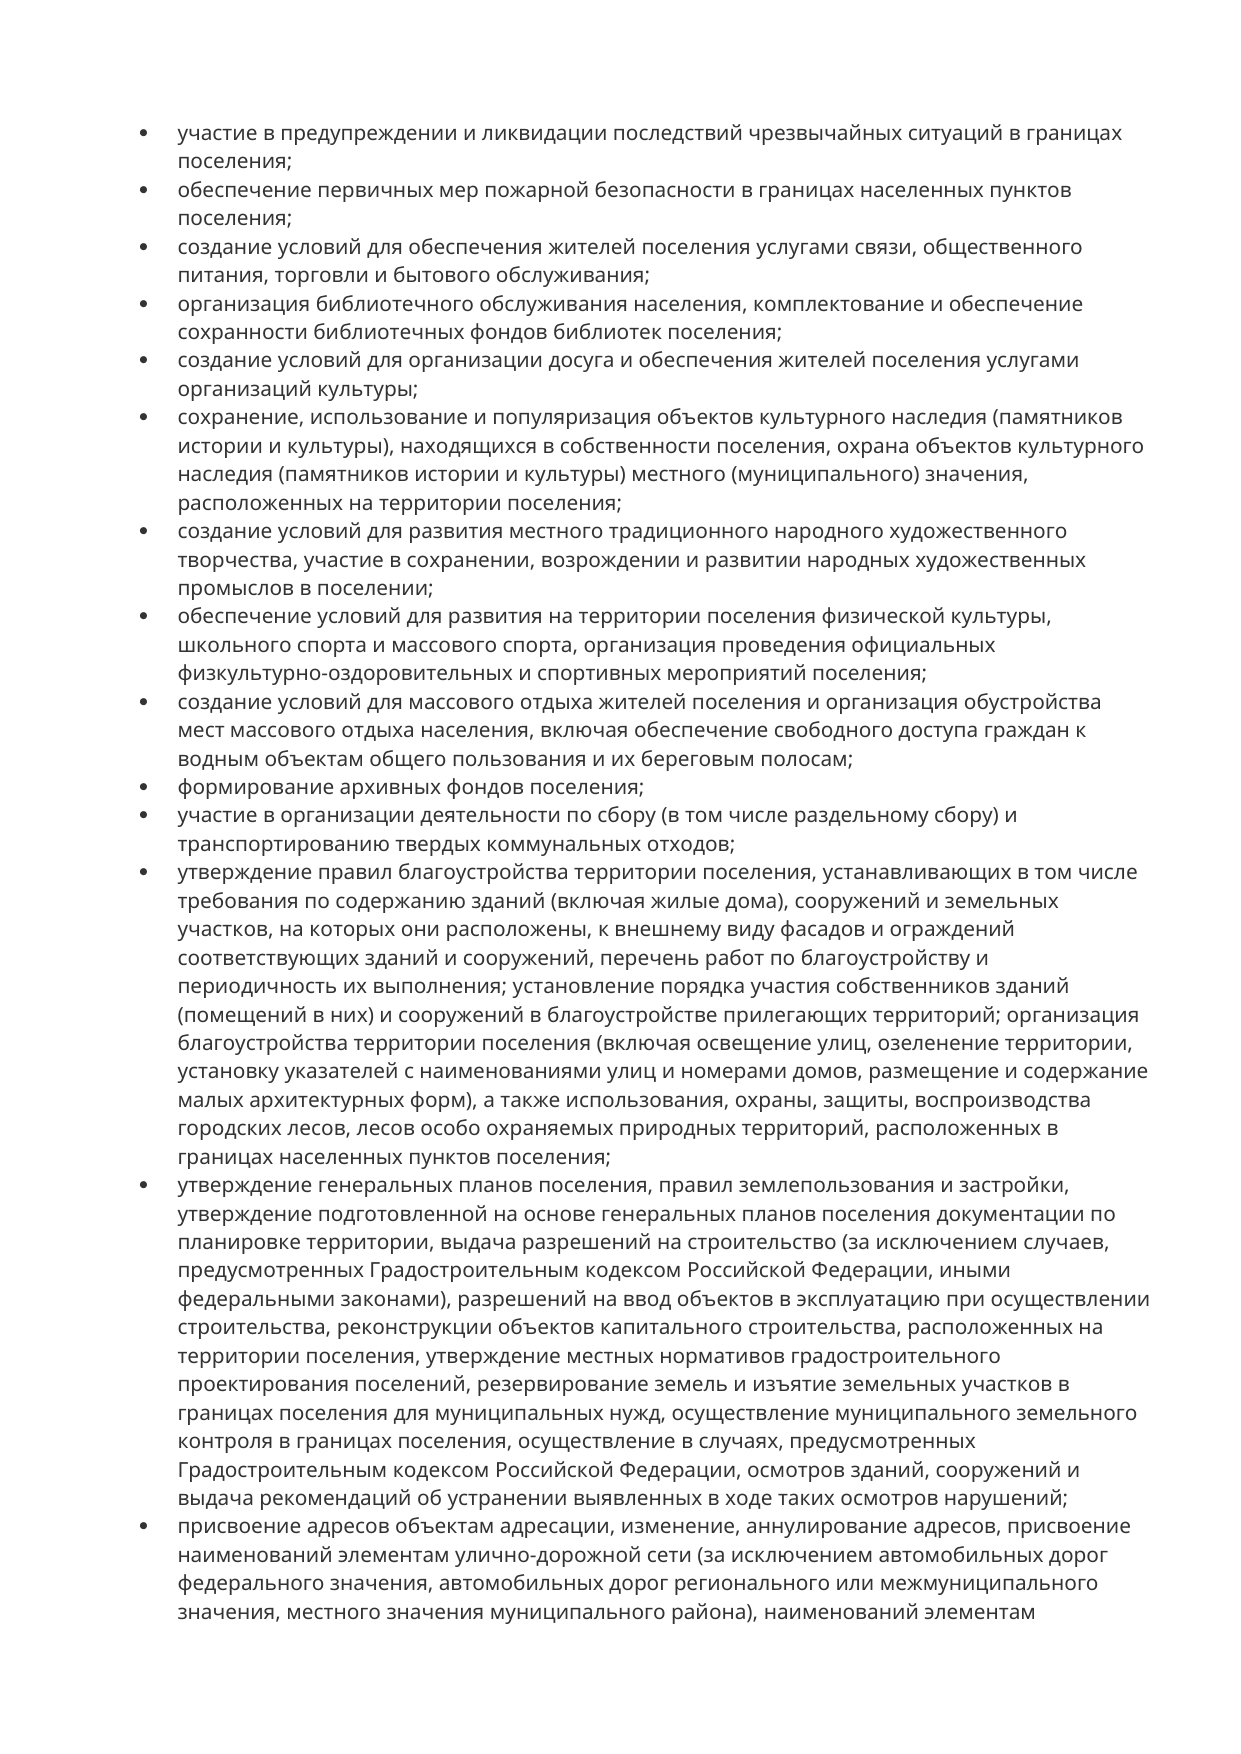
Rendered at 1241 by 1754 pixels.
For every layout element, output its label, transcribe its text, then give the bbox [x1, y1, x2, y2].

list создание условий для организации досуга и обеспечения жителей поселения услугами организаций культуры; [140, 346, 1152, 402]
list создание условий для развития местного традиционного народного художественного творчества, участие в сохранении, возрождении и развитии народных художественных промыслов в поселении; [140, 516, 1152, 602]
list формирование архивных фондов поселения; [140, 772, 1152, 801]
list утверждение генеральных планов поселения, правил землепользования и застройки, утверждение подготовленной на основе генеральных планов поселения документации по планировке территории, выдача разрешений на строительство (за исключением случаев, предусмотренных Градостроительным кодексом Российской Федерации, иными федеральными законами), разрешений на ввод объектов в эксплуатацию при осуществлении строительства, реконструкции объектов капитального строительства, расположенных на территории поселения, утверждение местных нормативов градостроительного проектирования поселений, резервирование земель и изъятие земельных участков в границах поселения для муниципальных нужд, осуществление муниципального земельного контроля в границах поселения, осуществление в случаях, предусмотренных Градостроительным кодексом Российской Федерации, осмотров зданий, сооружений и выдача рекомендаций об устранении выявленных в ходе таких осмотров нарушений; [140, 1170, 1152, 1512]
list сохранение, использование и популяризация объектов культурного наследия (памятников истории и культуры), находящихся в собственности поселения, охрана объектов культурного наследия (памятников истории и культуры) местного (муниципального) значения, расположенных на территории поселения; [140, 402, 1152, 516]
list обеспечение условий для развития на территории поселения физической культуры, школьного спорта и массового спорта, организация проведения официальных физкультурно-оздоровительных и спортивных мероприятий поселения; [140, 602, 1152, 687]
list утверждение правил благоустройства территории поселения, устанавливающих в том числе требования по содержанию зданий (включая жилые дома), сооружений и земельных участков, на которых они расположены, к внешнему виду фасадов и ограждений соответствующих зданий и сооружений, перечень работ по благоустройству и периодичность их выполнения; установление порядка участия собственников зданий (помещений в них) и сооружений в благоустройстве прилегающих территорий; организация благоустройства территории поселения (включая освещение улиц, озеленение территории, установку указателей с наименованиями улиц и номерами домов, размещение и содержание малых архитектурных форм), а также использования, охраны, защиты, воспроизводства городских лесов, лесов особо охраняемых природных территорий, расположенных в границах населенных пунктов поселения; [140, 857, 1152, 1170]
list создание условий для обеспечения жителей поселения услугами связи, общественного питания, торговли и бытового обслуживания; [140, 232, 1152, 289]
list создание условий для массового отдыха жителей поселения и организация обустройства мест массового отдыха населения, включая обеспечение свободного доступа граждан к водным объектам общего пользования и их береговым полосам; [140, 687, 1152, 772]
list обеспечение первичных мер пожарной безопасности в границах населенных пунктов поселения; [140, 175, 1152, 232]
list участие в организации деятельности по сбору (в том числе раздельному сбору) и транспортированию твердых коммунальных отходов; [140, 801, 1152, 857]
list участие в предупреждении и ликвидации последствий чрезвычайных ситуаций в границах поселения; [140, 118, 1152, 175]
list организация библиотечного обслуживания населения, комплектование и обеспечение сохранности библиотечных фондов библиотек поселения; [140, 289, 1152, 346]
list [140, 1512, 1152, 1625]
